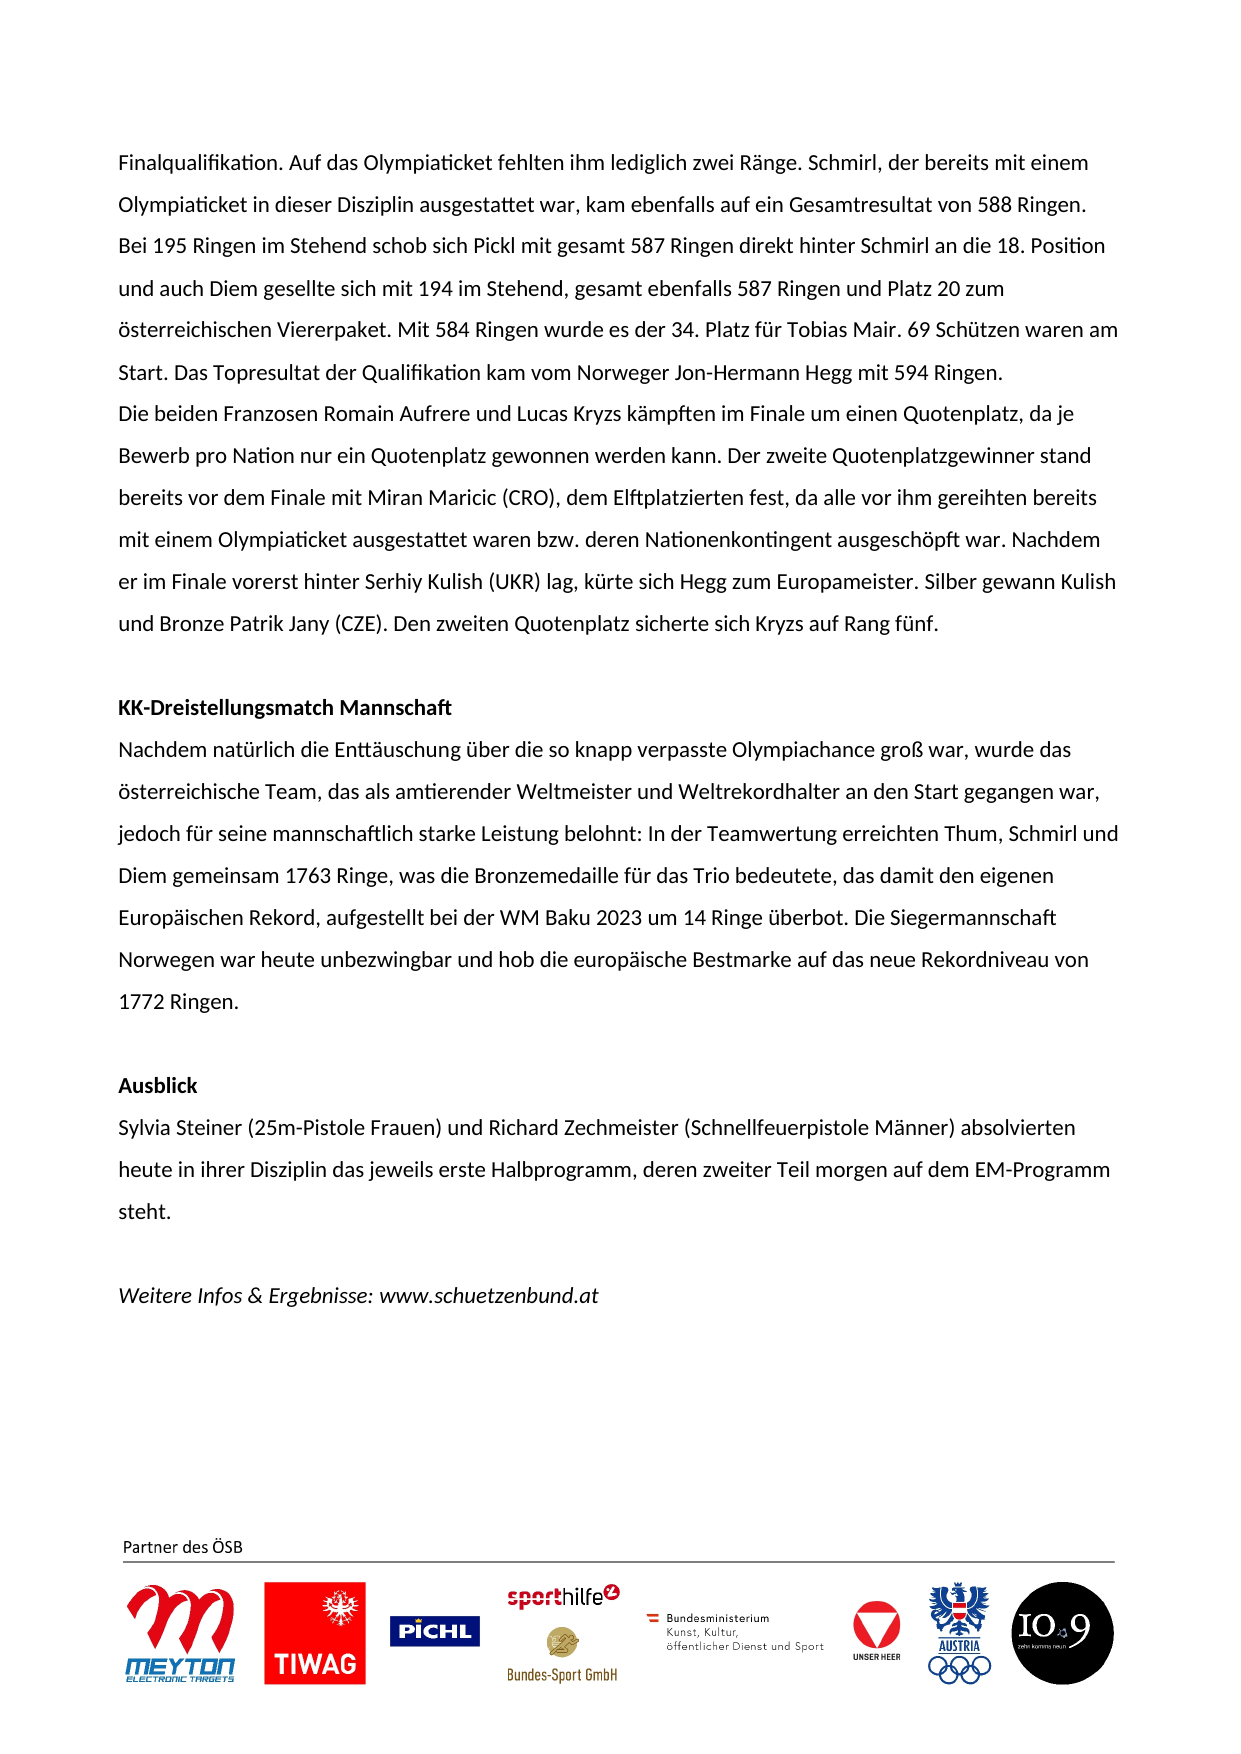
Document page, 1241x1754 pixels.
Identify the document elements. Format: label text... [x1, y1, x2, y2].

picture [118, 1531, 1123, 1695]
text KK-Dreistellungsmatch Mannschaft [118, 693, 1122, 721]
text Nachdem natürlich die Enttäuschung über die so knapp verpasste Olympiachance groß war, wurde das österreichische Team, das als amtierender Weltmeister und Weltrekordhalter an den Start gegangen war, jedoch für seine mannschaftlich starke Leistung belohnt: In der Teamwertung erreichten Thum, Schmirl und Diem gemeinsam 1763 Ringe, was die Bronzemedaille für das Trio bedeutete, das damit den eigenen Europäischen Rekord, aufgestellt bei der WM Baku 2023 um 14 Ringe überbot. Die Siegermannschaft Norwegen war heute unbezwingbar und hob die europäische Bestmarke auf das neue Rekordniveau von 1772 Ringen. [118, 735, 1122, 1015]
text Sylvia Steiner (25m-Pistole Frauen) und Richard Zechmeister (Schnellfeuerpistole Männer) absolvierten heute in ihrer Disziplin das jeweils erste Halbprogramm, deren zweiter Teil morgen auf dem EM-Programm steht. [118, 1113, 1122, 1225]
text Weitere Infos & Ergebnisse: www.schuetzenbund.at [118, 1281, 1122, 1309]
text Ausblick [118, 1071, 1122, 1099]
text Die beiden Franzosen Romain Aufrere und Lucas Kryzs kämpften im Finale um einen Quotenplatz, da je Bewerb pro Nation nur ein Quotenplatz gewonnen werden kann. Der zweite Quotenplatzgewinner stand bereits vor dem Finale mit Miran Maricic (CRO), dem Elftplatzierten fest, da alle vor ihm gereihten bereits mit einem Olympiaticket ausgestattet waren bzw. deren Nationenkontingent ausgeschöpft war. Nachdem er im Finale vorerst hinter Serhiy Kulish (UKR) lag, kürte sich Hegg zum Europameister. Silber gewann Kulish und Bronze Patrik Jany (CZE). Den zweiten Quotenplatz sicherte sich Kryzs auf Rang fünf. [118, 399, 1122, 637]
